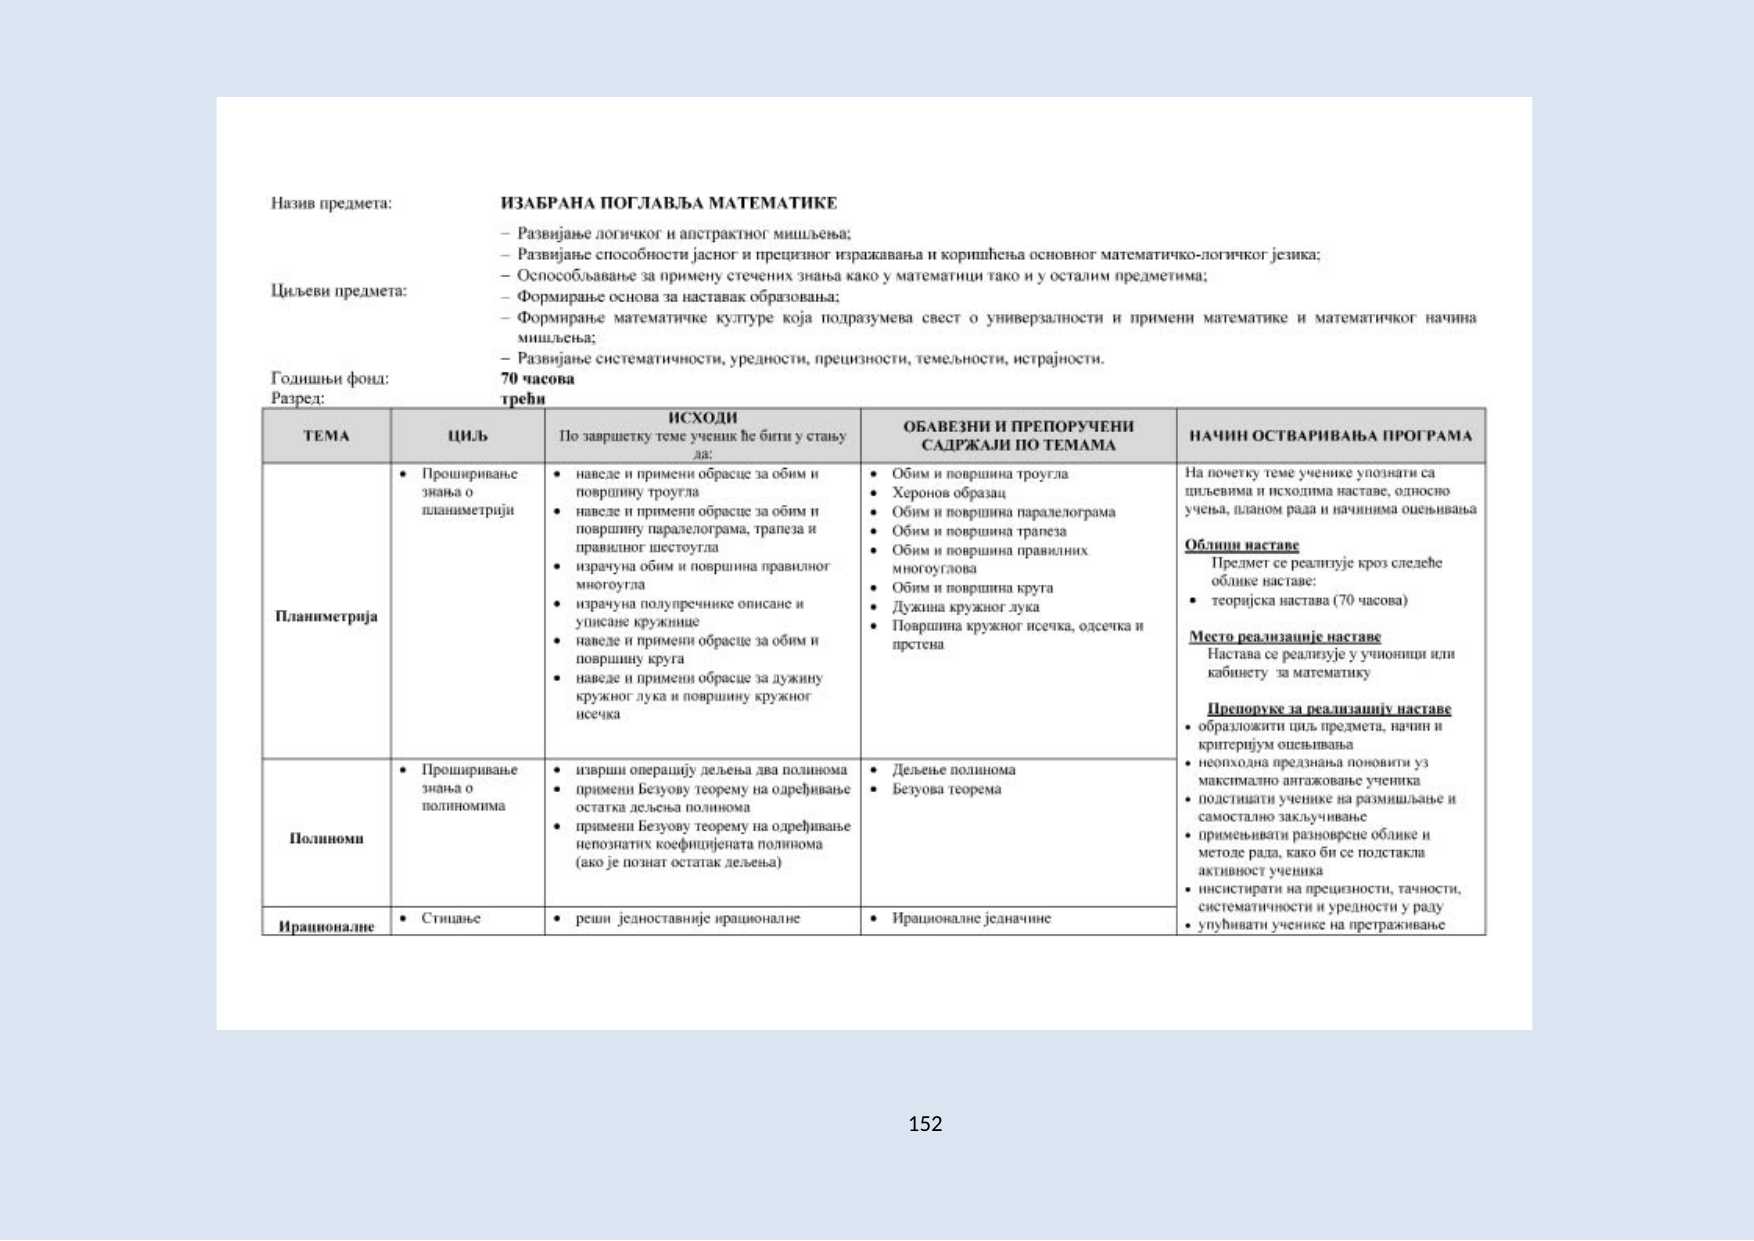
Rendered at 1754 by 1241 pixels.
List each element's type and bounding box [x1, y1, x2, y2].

picture [216, 97, 1533, 1030]
